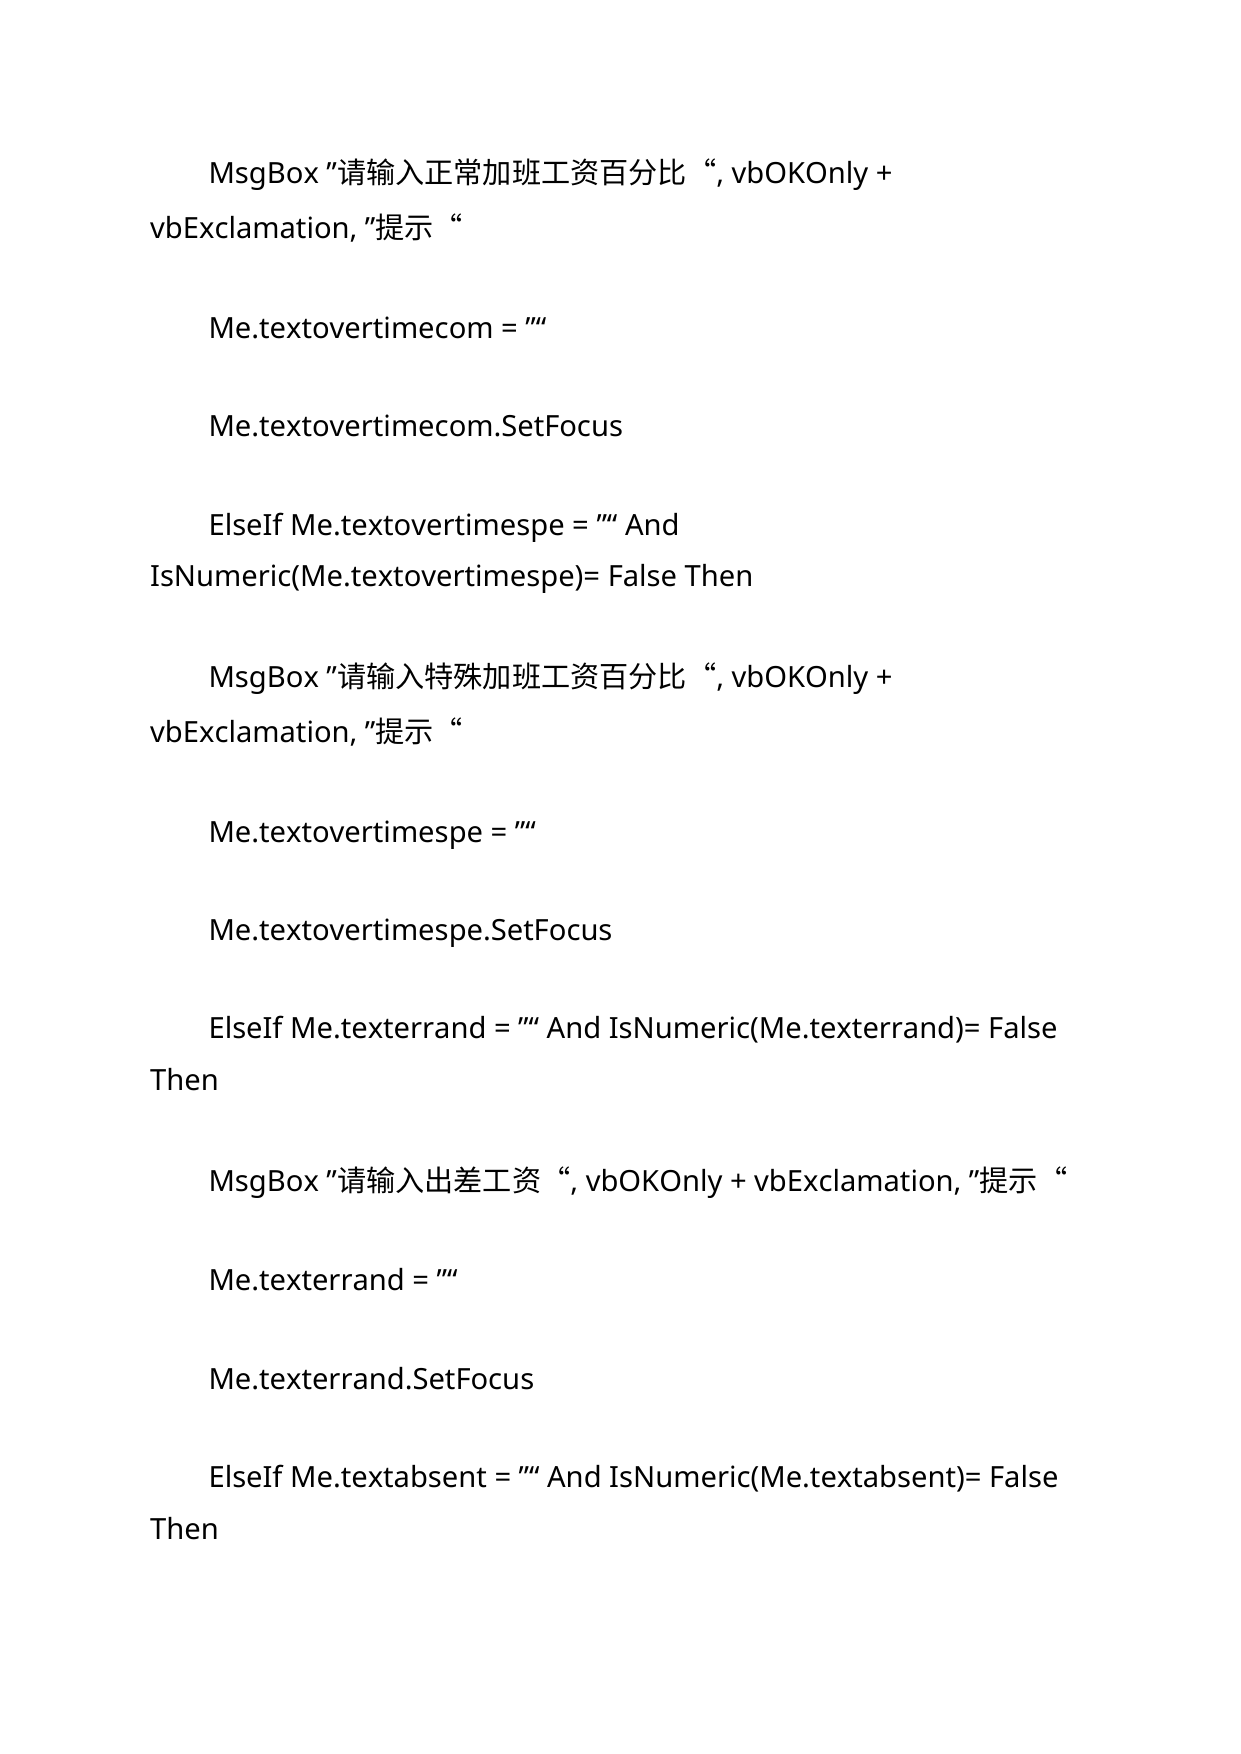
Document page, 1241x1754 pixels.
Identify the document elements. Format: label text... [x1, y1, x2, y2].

text Me.textovertimespe = ”“ [150, 811, 1090, 851]
text Me.textovertimespe.SetFocus [150, 909, 1090, 949]
text Me.textovertimecom.SetFocus [150, 405, 1090, 445]
text MsgBox ”请输入出差工资“, vbOKOnly + vbExclamation, ”提示“ [150, 1158, 1090, 1200]
text ElseIf Me.textovertimespe = ”“ And IsNumeric(Me.textovertimespe)= False Then [150, 504, 1090, 595]
text ElseIf Me.texterrand = ”“ And IsNumeric(Me.texterrand)= False Then [150, 1008, 1090, 1099]
text ElseIf Me.textabsent = ”“ And IsNumeric(Me.textabsent)= False Then [150, 1457, 1090, 1548]
text Me.textovertimecom = ”“ [150, 307, 1090, 347]
text Me.texterrand = ”“ [150, 1260, 1090, 1299]
text MsgBox ”请输入正常加班工资百分比“, vbOKOnly + vbExclamation, ”提示“ [150, 150, 1090, 247]
text MsgBox ”请输入特殊加班工资百分比“, vbOKOnly + vbExclamation, ”提示“ [150, 654, 1090, 751]
text Me.texterrand.SetFocus [150, 1358, 1090, 1398]
